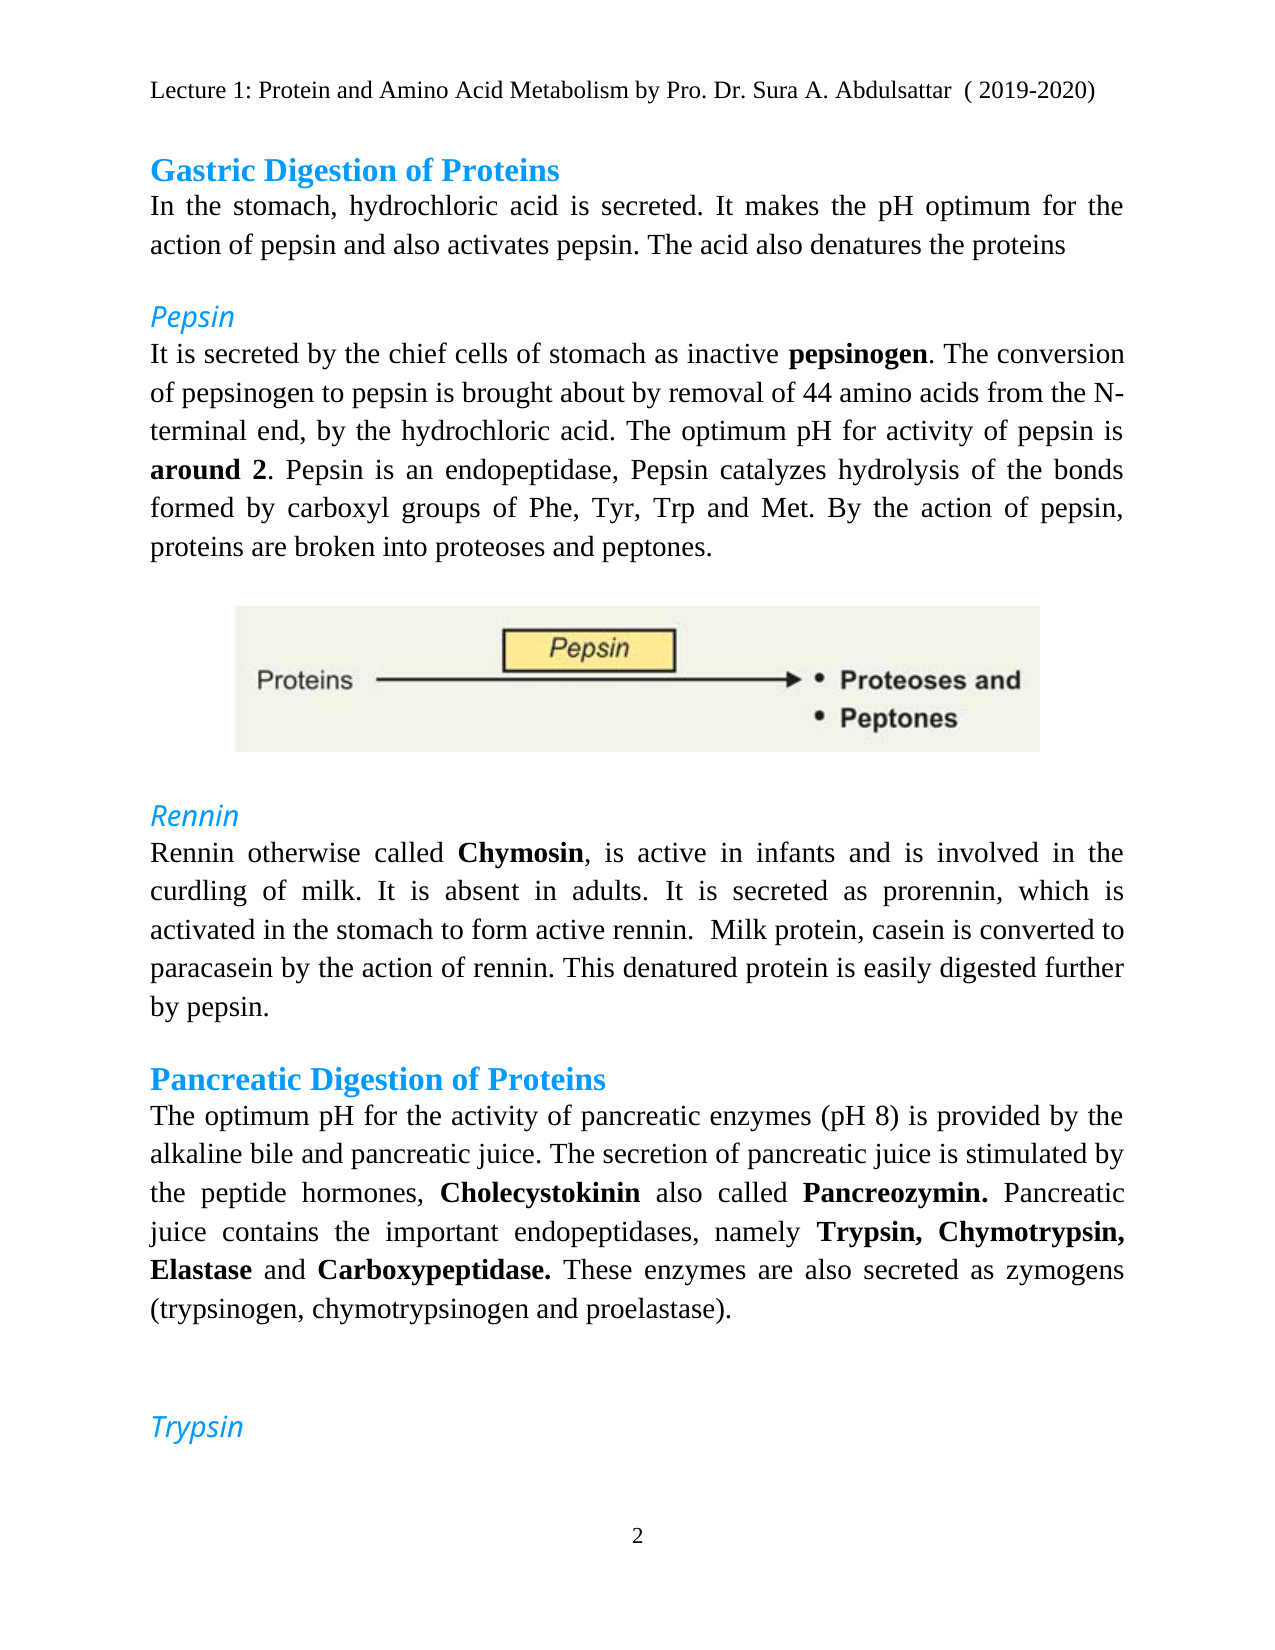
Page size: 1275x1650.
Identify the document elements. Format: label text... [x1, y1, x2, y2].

text Gastric Digestion of Proteins [150, 150, 1125, 188]
text Trypsin [150, 1406, 1125, 1446]
text It is secreted by the chief cells of stomach as inactive pepsinogen. The conversion of pepsinogen to pepsin is brought about by removal of 44 amino acids from the N-terminal end, by the hydrochloric acid. The optimum pH for activity of pepsin is around 2. Pepsin is an endopeptidase, Pepsin catalyzes hydrolysis of the bonds formed by carboxyl groups of Phe, Tyr, Trp and Met. By the action of pepsin, proteins are broken into proteoses and peptones. [150, 336, 1125, 563]
text Pancreatic Digestion of Proteins [150, 1060, 1125, 1098]
text In the stomach, hydrochloric acid is secreted. It makes the pH optimum for the action of pepsin and also activates pepsin. The acid also denatures the proteins [150, 188, 1125, 260]
text The optimum pH for the activity of pancreatic enzymes (pH 8) is provided by the alkaline bile and pancreatic juice. The secretion of pancreatic juice is stimulated by the peptide hormones, Cholecystokinin also called Pancreozymin. Pancreatic juice contains the important endopeptidases, namely Trypsin, Chymotrypsin, Elastase and Carboxypeptidase. These enzymes are also secreted as zymogens (trypsinogen, chymotrypsinogen and proelastase). [150, 1098, 1125, 1324]
text Rennin otherwise called Chymosin, is active in infants and is involved in the curdling of milk. It is absent in adults. It is secreted as prorennin, which is activated in the stomach to form active rennin. Milk protein, casein is converted to paracasein by the action of rennin. This denatured protein is easily digested further by pepsin. [150, 835, 1125, 1022]
text Rennin [150, 795, 1125, 835]
text Pepsin [150, 297, 1125, 336]
